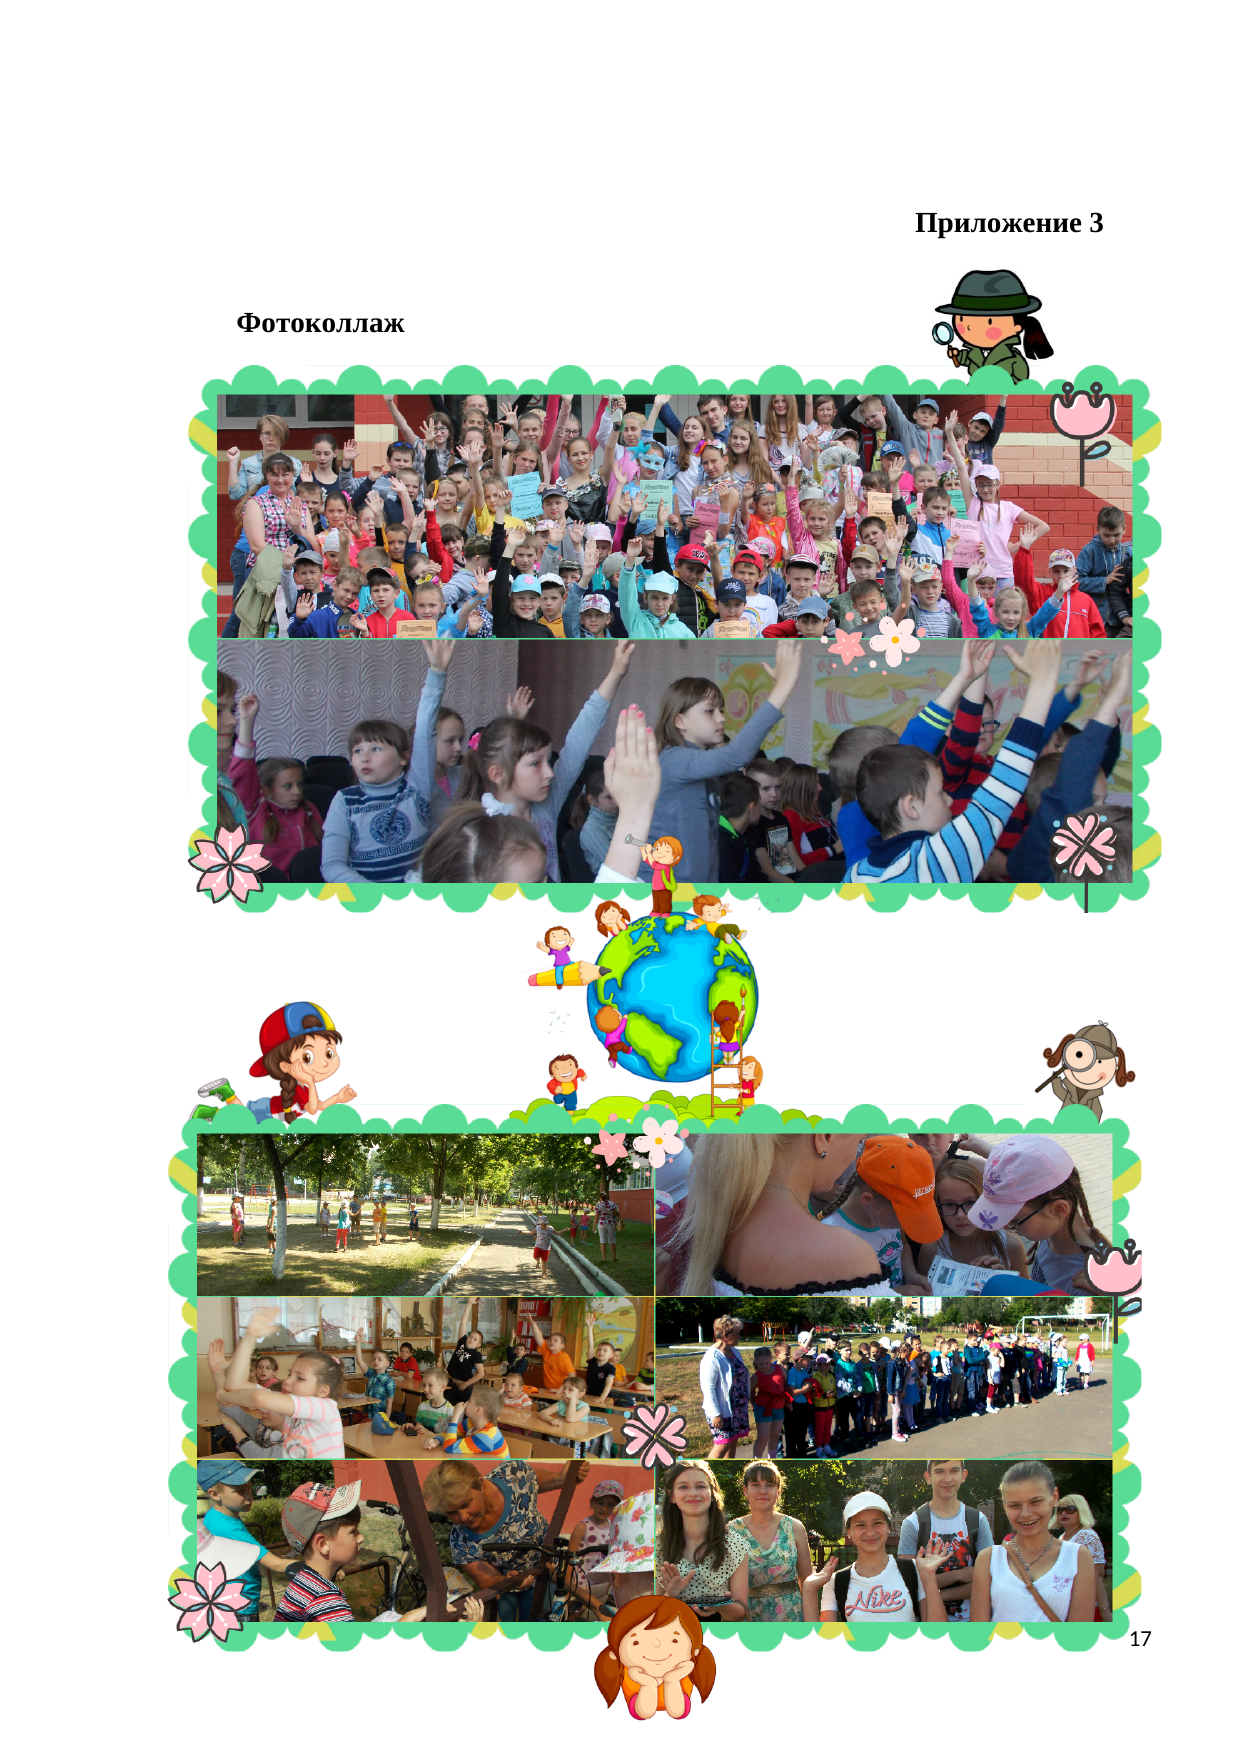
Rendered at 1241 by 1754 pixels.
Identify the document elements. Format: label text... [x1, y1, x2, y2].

list Фотоколлаж [177, 306, 1152, 339]
picture [167, 339, 1162, 1723]
list Приложение 3 [841, 205, 1152, 238]
picture [927, 264, 1054, 306]
